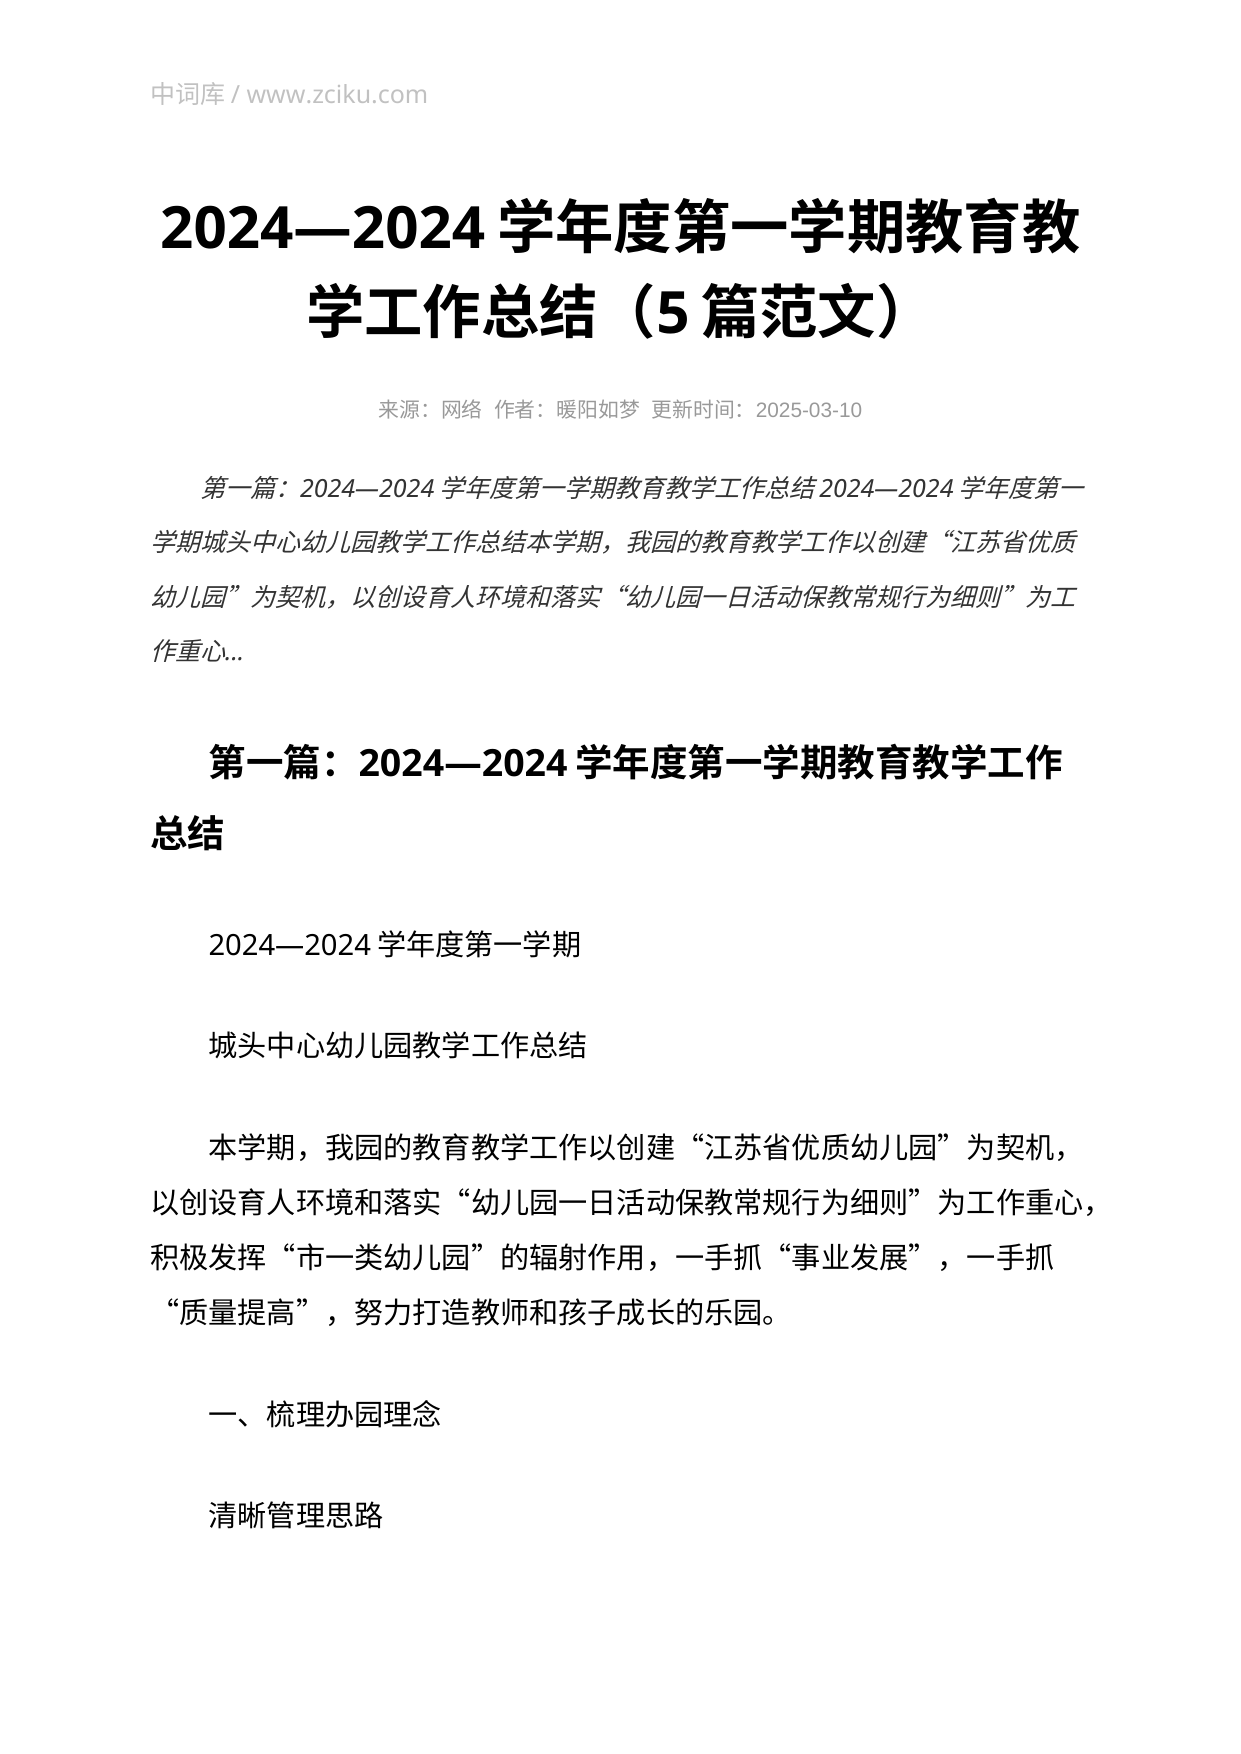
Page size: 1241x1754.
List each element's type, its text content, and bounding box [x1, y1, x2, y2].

text 一、梳理办园理念 [150, 1391, 1090, 1433]
subtitle 2024—2024学年度第一学期教育教学工作总结（5篇范文） [150, 181, 1090, 351]
text 本学期，我园的教育教学工作以创建“江苏省优质幼儿园”为契机，以创设育人环境和落实“幼儿园一日活动保教常规行为细则”为工作重心，积极发挥“市一类幼儿园”的辐射作用，一手抓“事业发展”，一手抓“质量提高”，努力打造教师和孩子成长的乐园。 [150, 1125, 1090, 1332]
text 城头中心幼儿园教学工作总结 [150, 1023, 1090, 1065]
text 第一篇：2024—2024学年度第一学期教育教学工作总结 [150, 733, 1090, 858]
text 第一篇：2024—2024学年度第一学期教育教学工作总结2024—2024学年度第一学期城头中心幼儿园教学工作总结本学期，我园的教育教学工作以创建“江苏省优质幼儿园”为契机，以创设育人环境和落实“幼儿园一日活动保教常规行为细则”为工作重心... [150, 468, 1090, 668]
text 2024—2024学年度第一学期 [150, 921, 1090, 963]
text 清晰管理思路 [150, 1493, 1090, 1535]
text 来源：网络 作者：暖阳如梦 更新时间：2025-03-10 [150, 398, 1090, 422]
